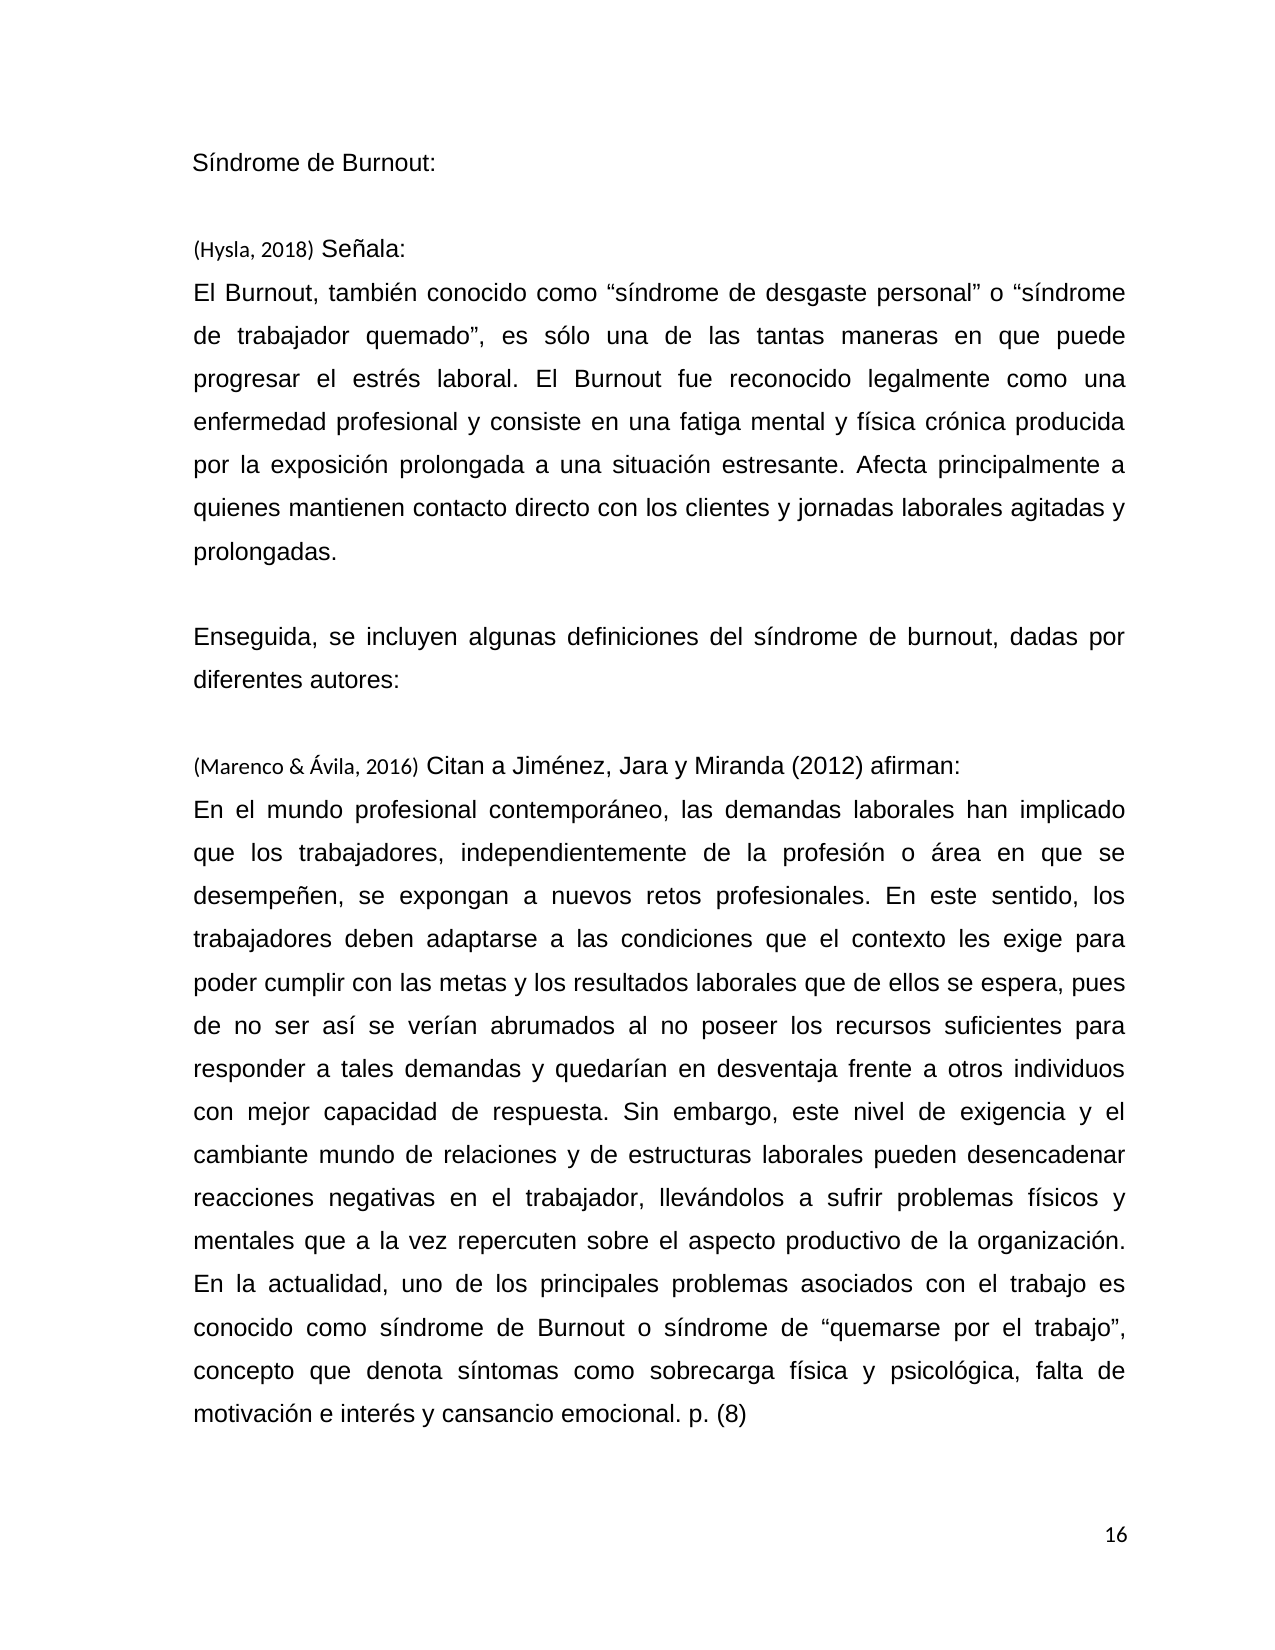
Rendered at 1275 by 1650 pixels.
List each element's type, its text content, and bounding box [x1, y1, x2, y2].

list Señala: [193, 234, 1127, 263]
list Enseguida, se incluyen algunas definiciones del síndrome de burnout, dadas por diferentes autores: [193, 622, 1127, 694]
list En el mundo profesional contemporáneo, las demandas laborales han implicado que los trabajadores, independientemente de la profesión o área en que se desempeñen, se expongan a nuevos retos profesionales. En este sentido, los trabajadores deben adaptarse a las condiciones que el contexto les exige para poder cumplir con las metas y los resultados laborales que de ellos se espera, pues de no ser así se verían abrumados al no poseer los recursos suficientes para responder a tales demandas y quedarían en desventaja frente a otros individuos con mejor capacidad de respuesta. Sin embargo, este nivel de exigencia y el cambiante mundo de relaciones y de estructuras laborales pueden desencadenar reacciones negativas en el trabajador, llevándolos a sufrir problemas físicos y mentales que a la vez repercuten sobre el aspecto productivo de la organización. En la actualidad, uno de los principales problemas asociados con el trabajo es conocido como síndrome de Burnout o síndrome de “quemarse por el trabajo”, concepto que denota síntomas como sobrecarga física y psicológica, falta de motivación e interés y cansancio emocional. p. (8) [193, 795, 1127, 1428]
list El Burnout, también conocido como “síndrome de desgaste personal” o “síndrome de trabajador quemado”, es sólo una de las tantas maneras en que puede progresar el estrés laboral. El Burnout fue reconocido legalmente como una enfermedad profesional y consiste en una fatiga mental y física crónica producida por la exposición prolongada a una situación estresante. Afecta principalmente a quienes mantienen contacto directo con los clientes y jornadas laborales agitadas y prolongadas. [193, 278, 1127, 565]
list Citan a Jiménez, Jara y Miranda (2012) afirman: [193, 751, 1127, 781]
text Síndrome de Burnout: [192, 148, 1127, 176]
